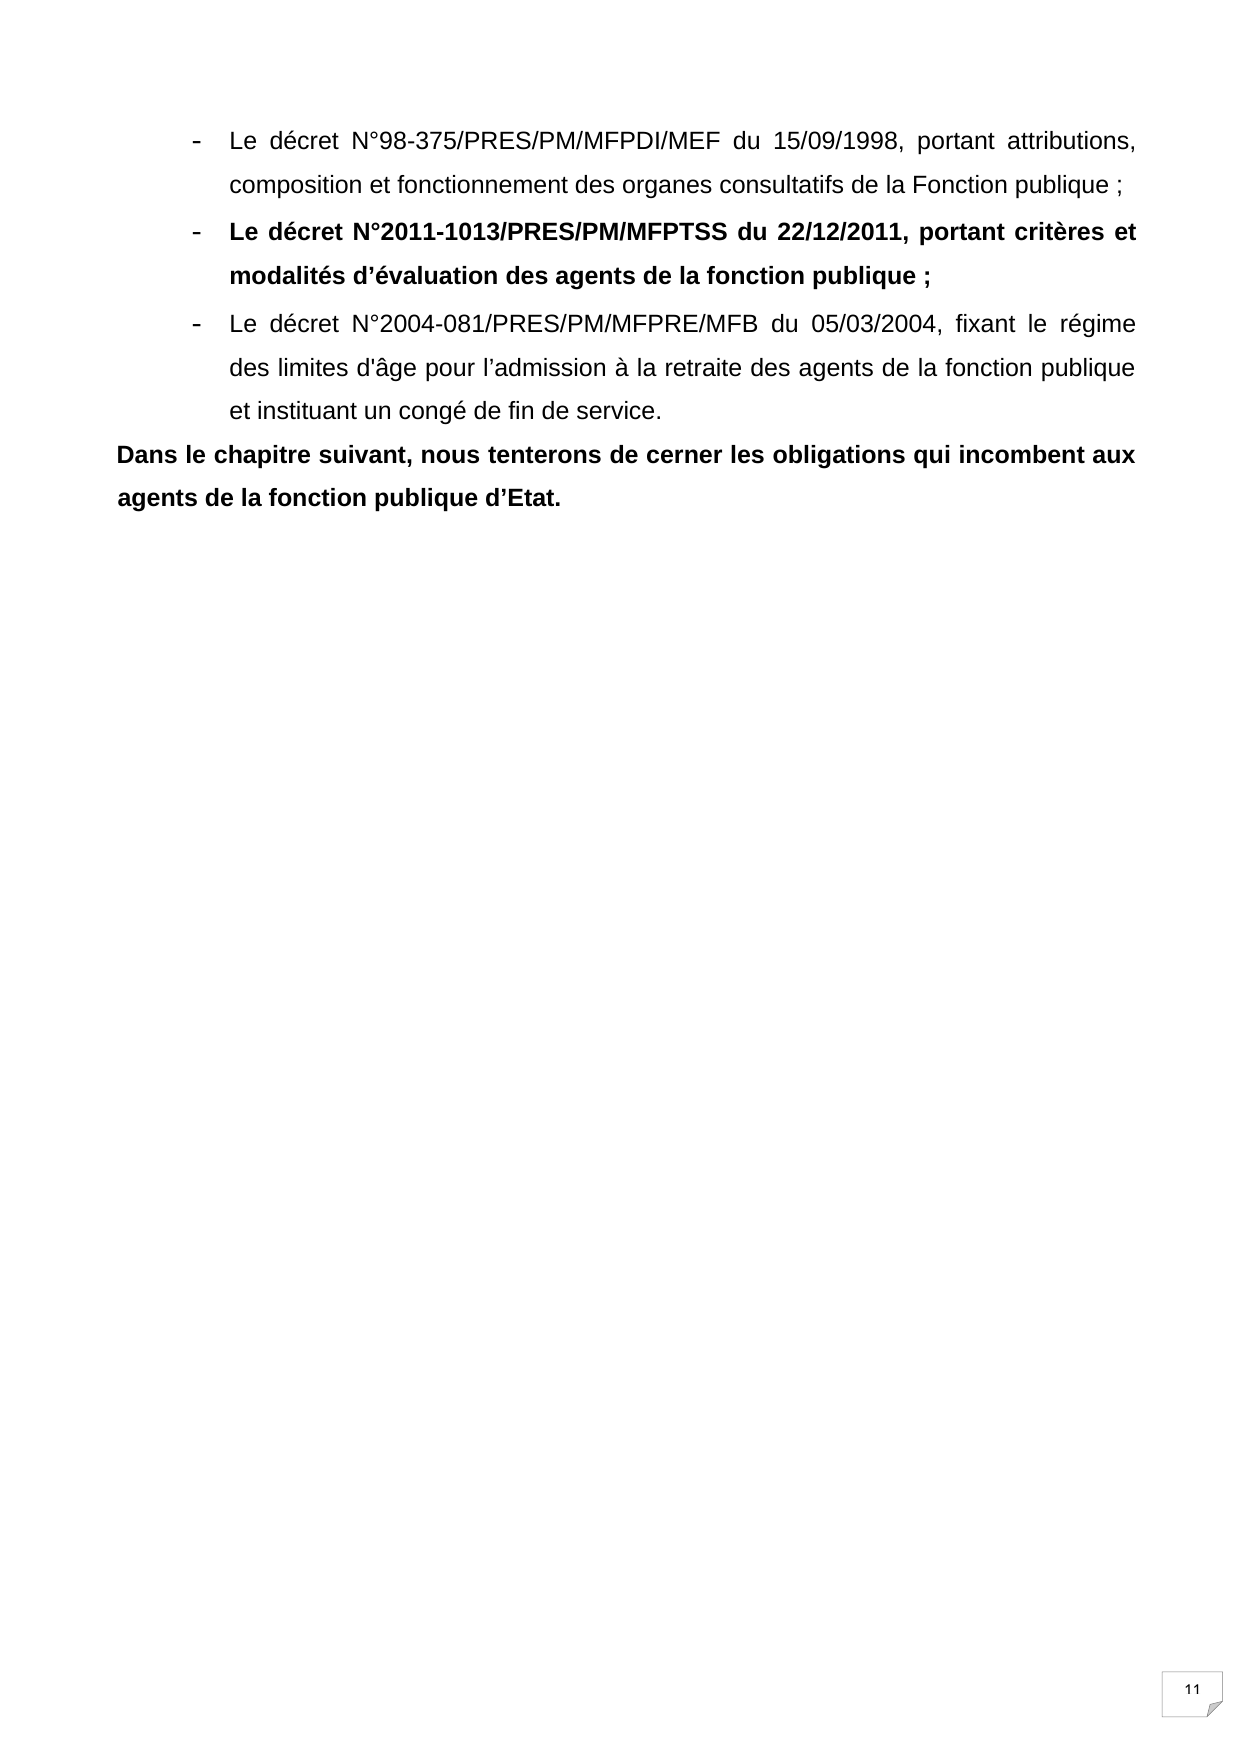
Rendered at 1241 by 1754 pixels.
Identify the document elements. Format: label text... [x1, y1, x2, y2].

list Le décret N°2011-1013/PRES/PM/MFPTSS du 22/12/2011, portant critères et modalités d’évaluation des agents de la fonction publique ; [192, 213, 1138, 290]
list Le décret N°98-375/PRES/PM/MFPDI/MEF du 15/09/1998, portant attributions, composition et fonctionnement des organes consultatifs de la Fonction publique ; [192, 122, 1138, 198]
text Dans le chapitre suivant, nous tenterons de cerner les obligations qui incombent aux agents de la fonction publique d’Etat. [116, 439, 1138, 511]
list Le décret N°2004-081/PRES/PM/MFPRE/MFB du 05/03/2004, fixant le régime des limites d'âge pour l’admission à la retraite des agents de la fonction publique et instituant un congé de fin de service. [192, 305, 1138, 425]
